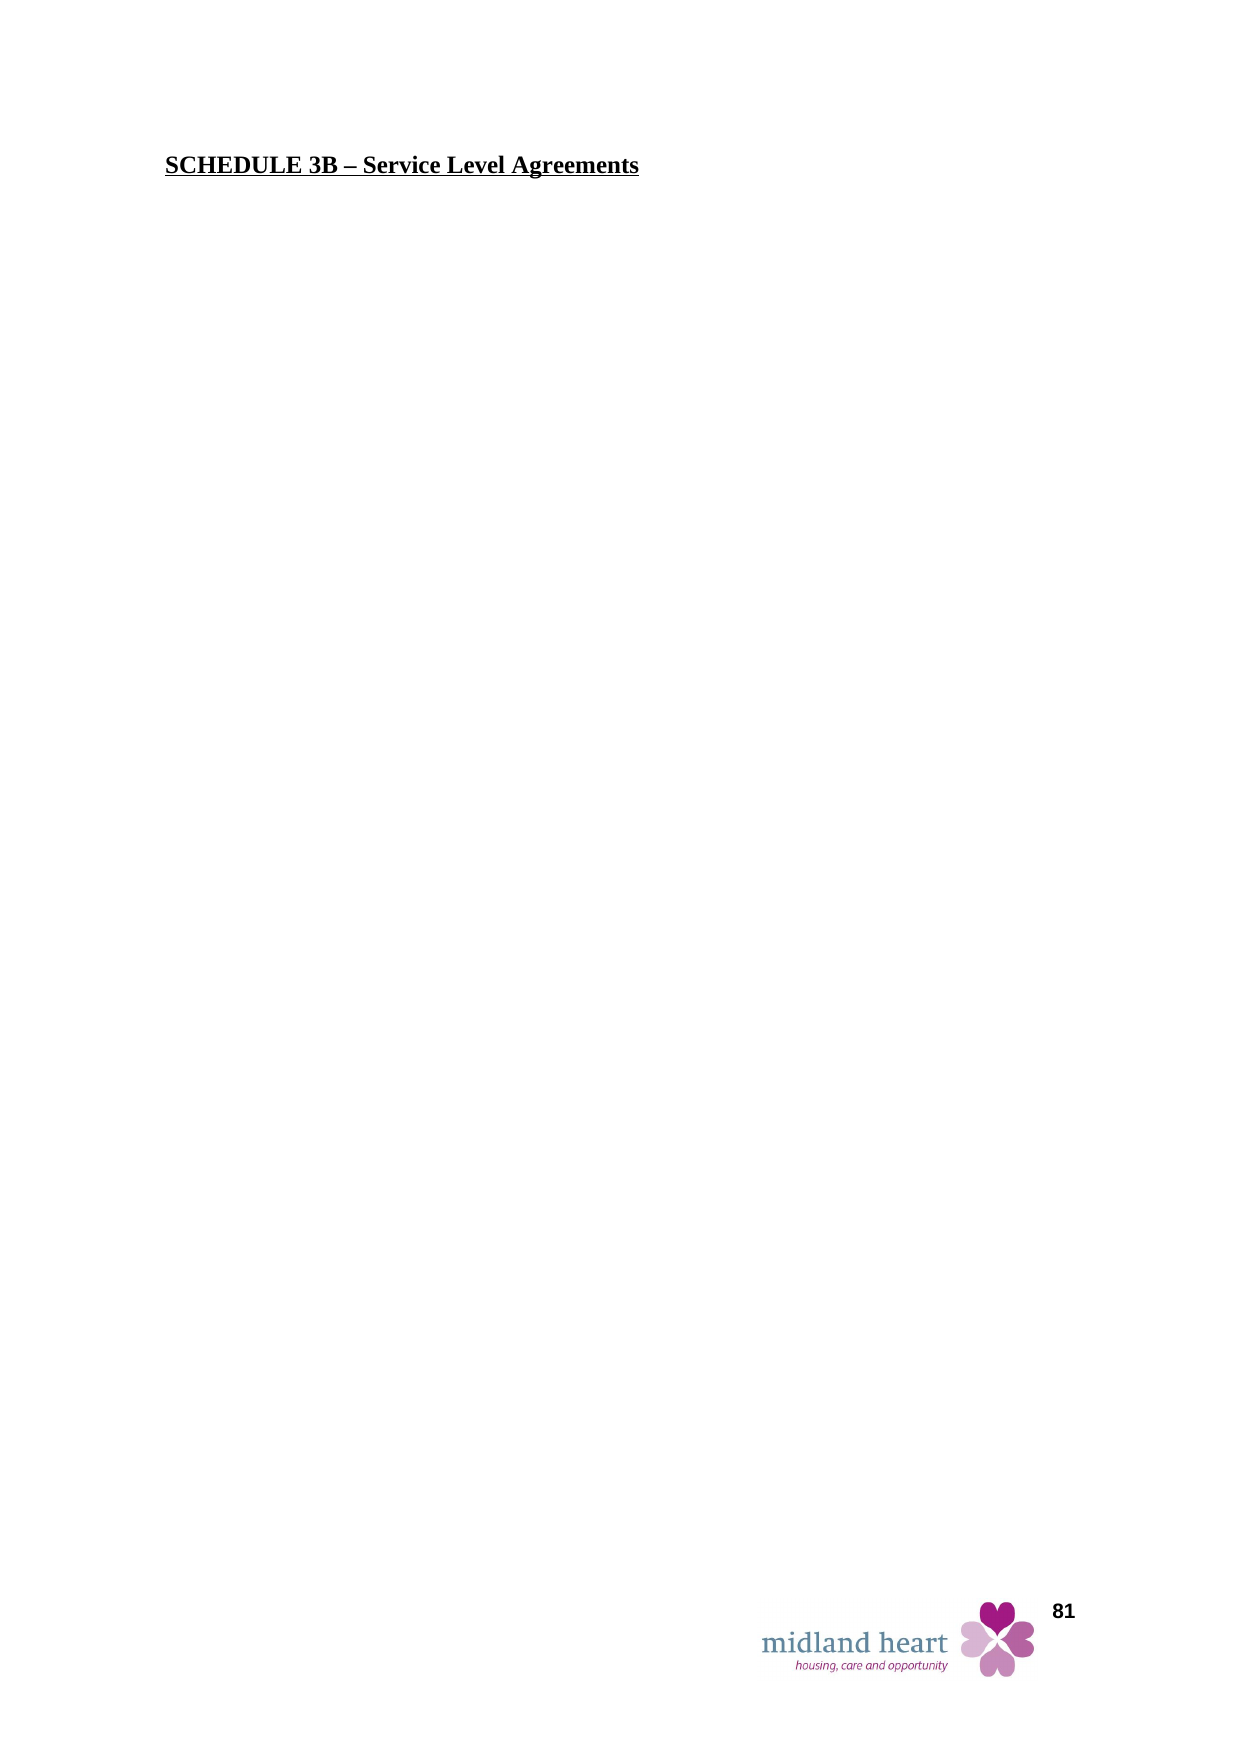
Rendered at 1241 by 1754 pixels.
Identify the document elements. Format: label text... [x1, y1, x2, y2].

picture [757, 1598, 1038, 1681]
text SCHEDULE 3B – Service Level Agreements [165, 150, 1075, 179]
